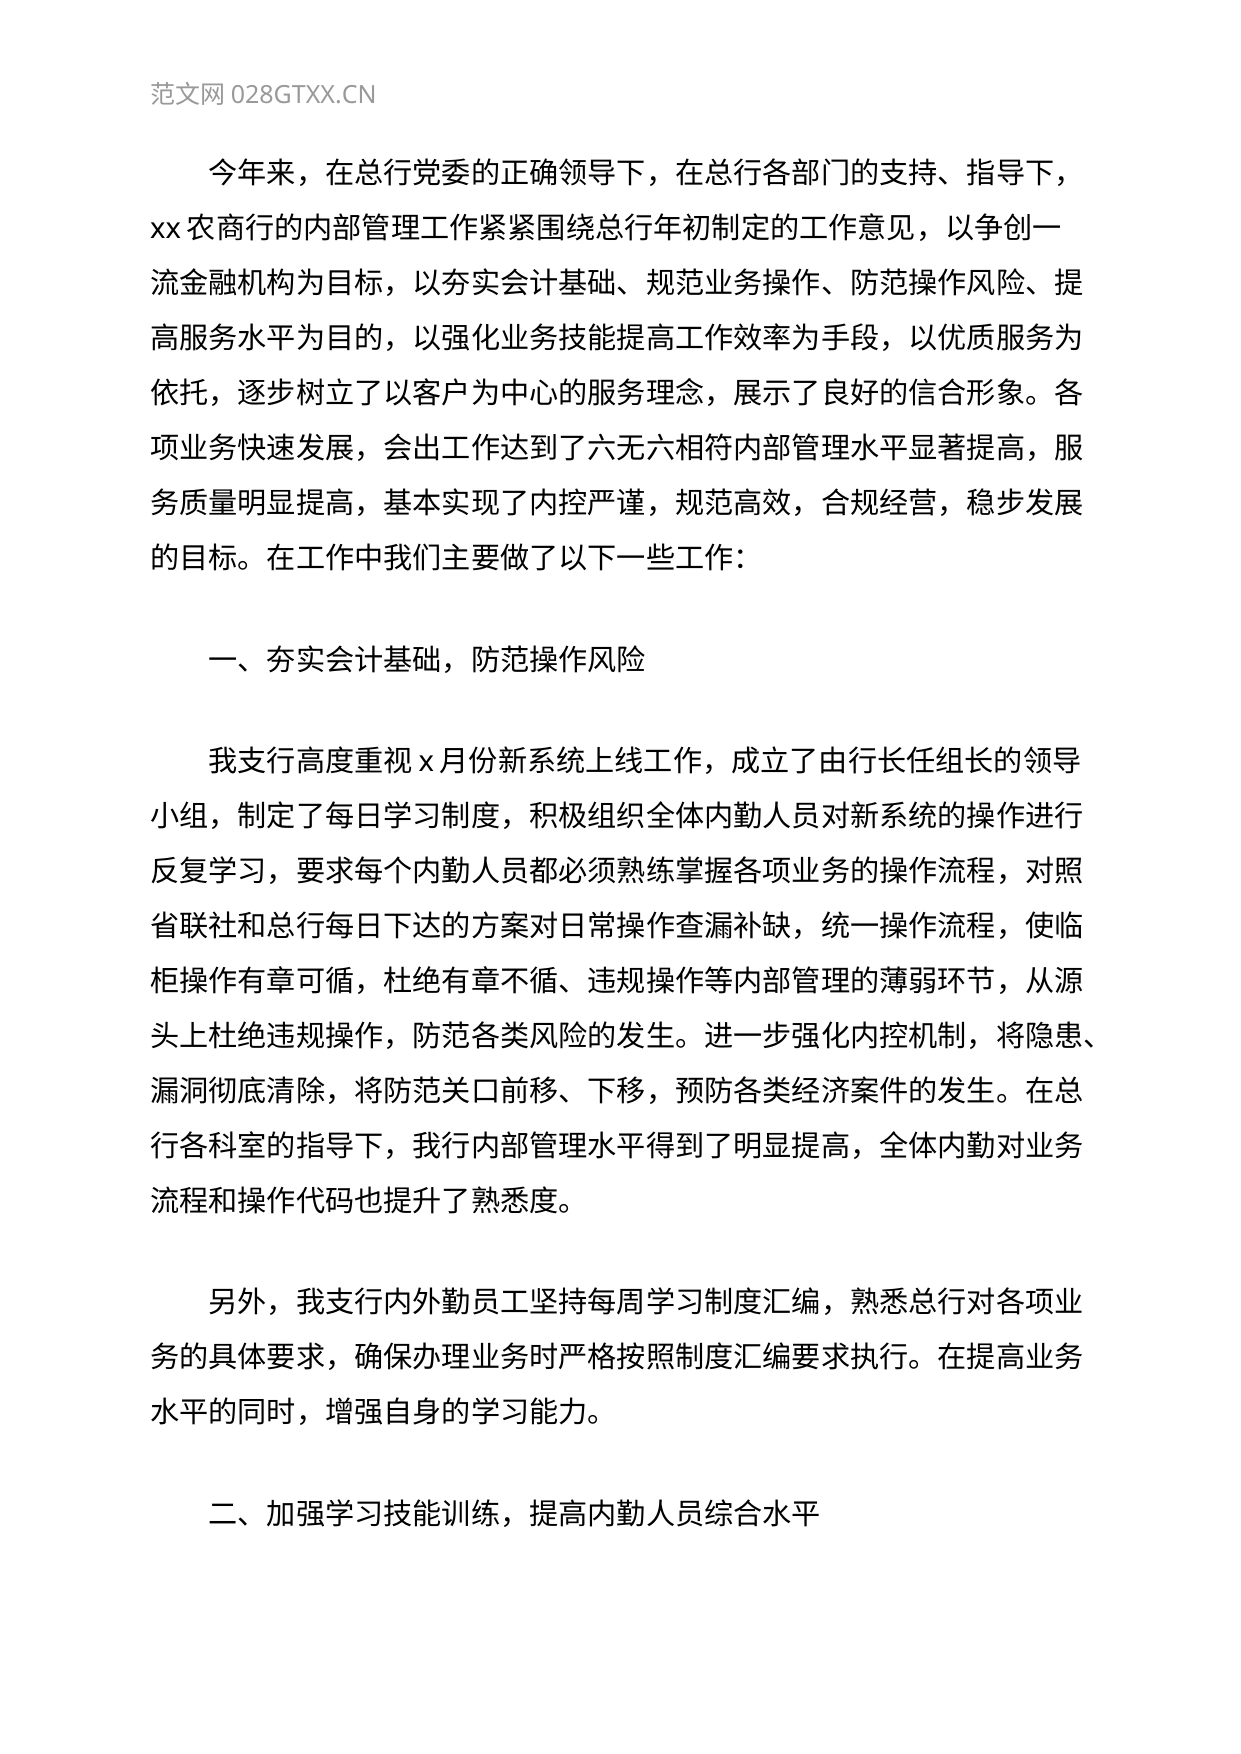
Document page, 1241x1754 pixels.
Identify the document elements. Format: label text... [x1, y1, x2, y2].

text 今年来，在总行党委的正确领导下，在总行各部门的支持、指导下，xx农商行的内部管理工作紧紧围绕总行年初制定的工作意见，以争创一流金融机构为目标，以夯实会计基础、规范业务操作、防范操作风险、提高服务水平为目的，以强化业务技能提高工作效率为手段，以优质服务为依托，逐步树立了以客户为中心的服务理念，展示了良好的信合形象。各项业务快速发展，会出工作达到了六无六相符内部管理水平显著提高，服务质量明显提高，基本实现了内控严谨，规范高效，合规经营，稳步发展的目标。在工作中我们主要做了以下一些工作： [150, 150, 1090, 577]
text 二、加强学习技能训练，提高内勤人员综合水平 [150, 1491, 1090, 1533]
text 我支行高度重视x月份新系统上线工作，成立了由行长任组长的领导小组，制定了每日学习制度，积极组织全体内勤人员对新系统的操作进行反复学习，要求每个内勤人员都必须熟练掌握各项业务的操作流程，对照省联社和总行每日下达的方案对日常操作查漏补缺，统一操作流程，使临柜操作有章可循，杜绝有章不循、违规操作等内部管理的薄弱环节，从源头上杜绝违规操作，防范各类风险的发生。进一步强化内控机制，将隐患、漏洞彻底清除，将防范关口前移、下移，预防各类经济案件的发生。在总行各科室的指导下，我行内部管理水平得到了明显提高，全体内勤对业务流程和操作代码也提升了熟悉度。 [150, 738, 1090, 1219]
text 一、夯实会计基础，防范操作风险 [150, 636, 1090, 678]
text 另外，我支行内外勤员工坚持每周学习制度汇编，熟悉总行对各项业务的具体要求，确保办理业务时严格按照制度汇编要求执行。在提高业务水平的同时，增强自身的学习能力。 [150, 1279, 1090, 1431]
